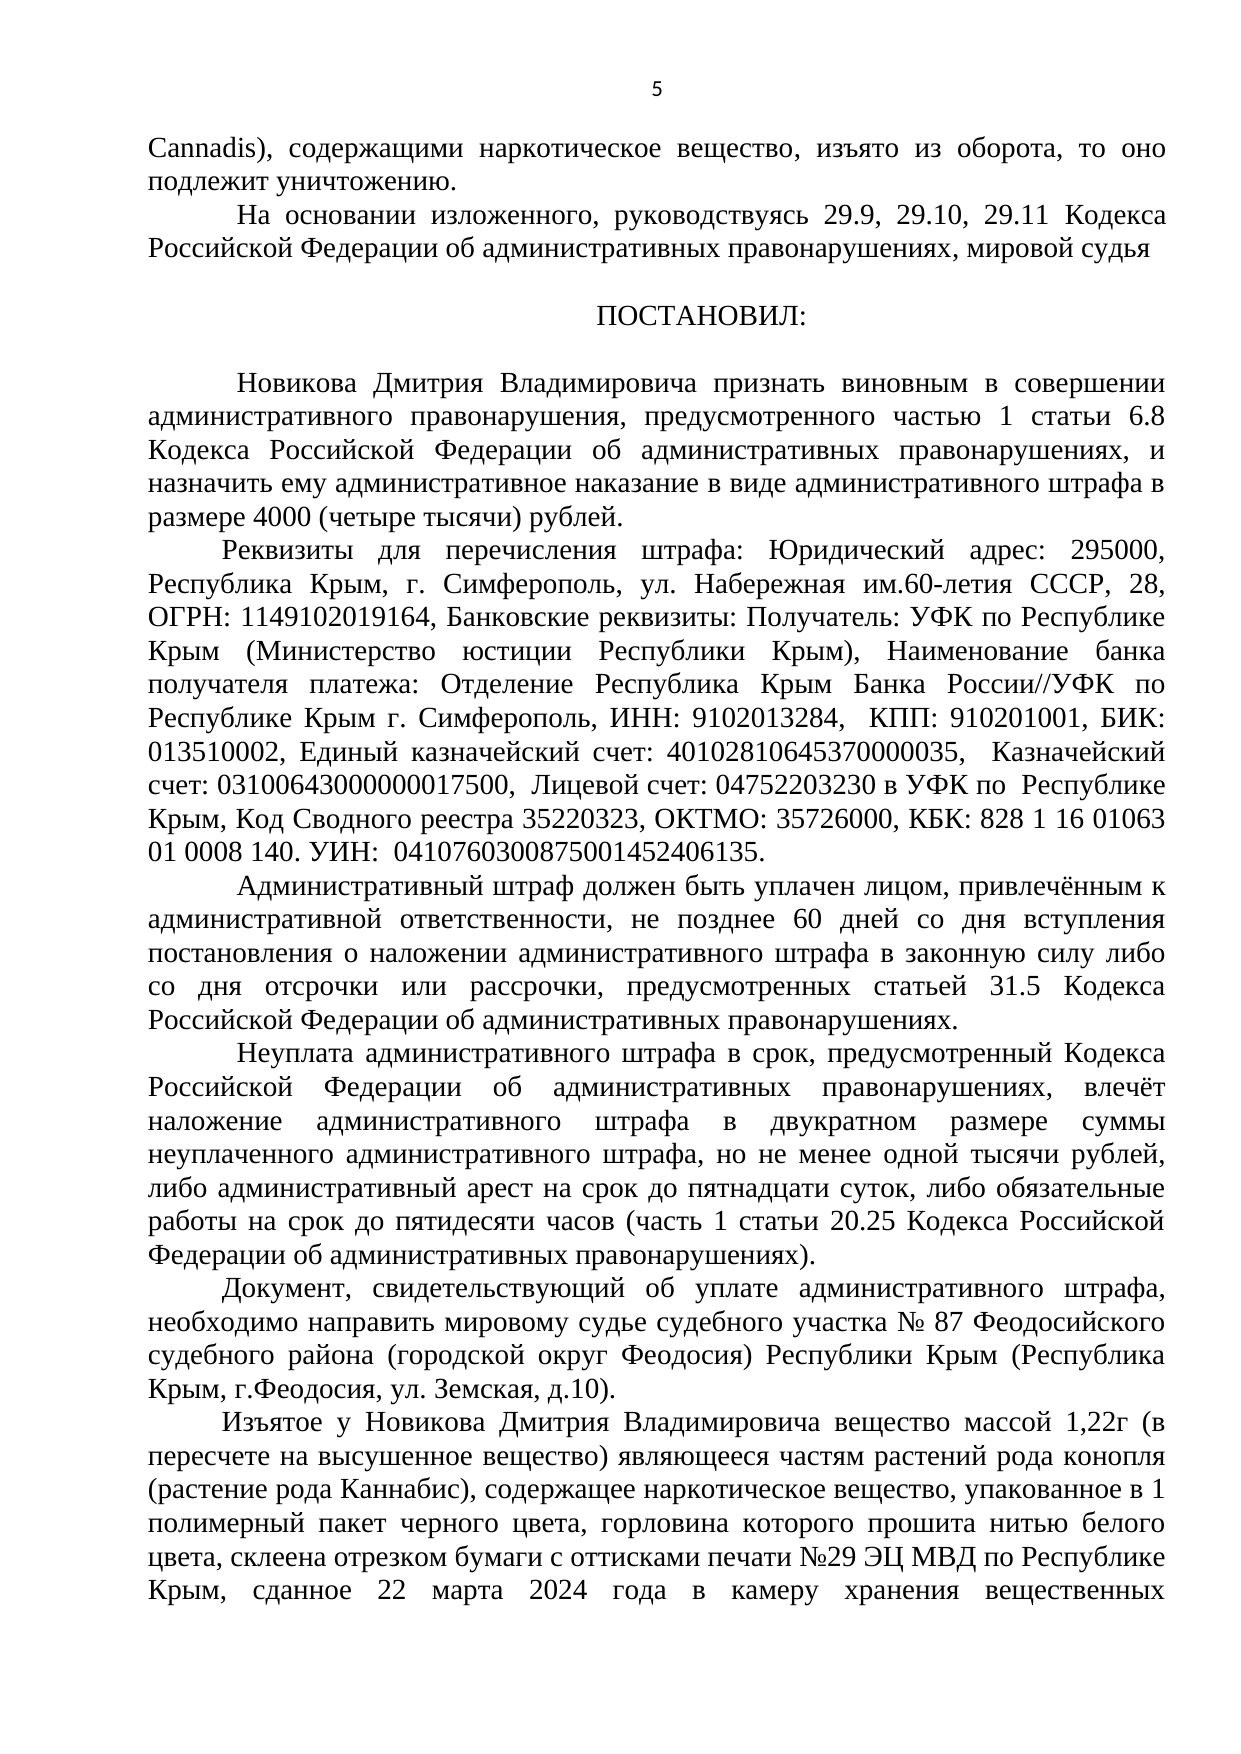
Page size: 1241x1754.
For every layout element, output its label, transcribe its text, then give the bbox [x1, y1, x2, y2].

text Административный штраф должен быть уплачен лицом, привлечённым к административной ответственности, не позднее 60 дней со дня вступления постановления о наложении административного штрафа в законную силу либо со дня отсрочки или рассрочки, предусмотренных статьей 31.5 Кодекса Российской Федерации об административных правонарушениях. [148, 868, 1166, 1036]
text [148, 130, 1166, 197]
text Неуплата административного штрафа в срок, предусмотренный Кодекса Российской Федерации об административных правонарушениях, влечёт наложение административного штрафа в двукратном размере суммы неуплаченного административного штрафа, но не менее одной тысячи рублей, либо административный арест на срок до пятнадцати суток, либо обязательные работы на срок до пятидесяти часов (часть 1 статьи 20.25 Кодекса Российской Федерации об административных правонарушениях). [148, 1036, 1166, 1270]
text ПОСТАНОВИЛ: [148, 298, 1166, 331]
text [148, 1404, 1166, 1606]
text Новикова Дмитрия Владимировича признать виновным в совершении административного правонарушения, предусмотренного частью 1 статьи 6.8 Кодекса Российской Федерации об административных правонарушениях, и назначить ему административное наказание в виде административного штрафа в размере 4000 (четыре тысячи) рублей. [148, 365, 1166, 532]
text На основании изложенного, руководствуясь 29.9, 29.10, 29.11 Кодекса Российской Федерации об административных правонарушениях, мировой судья [148, 197, 1166, 264]
text Документ, свидетельствующий об уплате административного штрафа, необходимо направить мировому судье судебного участка № 87 Феодосийского судебного района (городской округ Феодосия) Республики Крым (Республика Крым, г.Феодосия, ул. Земская, д.10). [148, 1270, 1166, 1404]
text Реквизиты для перечисления штрафа: Юридический адрес: 295000, Республика Крым, г. Симферополь, ул. Набережная им.60-летия СССР, 28, ОГРН: 1149102019164, Банковские реквизиты: Получатель: УФК по Республике Крым (Министерство юстиции Республики Крым), Наименование банка получателя платежа: Отделение Республика Крым Банка России//УФК по Республике Крым г. Симферополь, ИНН: 9102013284, КПП: 910201001, БИК: 013510002, Единый казначейский счет: 40102810645370000035, Казначейский счет: 03100643000000017500, Лицевой счет: 04752203230 в УФК по Республике Крым, Код Сводного реестра 35220323, ОКТМО: 35726000, КБК: 828 1 16 01063 01 0008 140. УИН: 0410760300875001452406135. [148, 532, 1166, 868]
